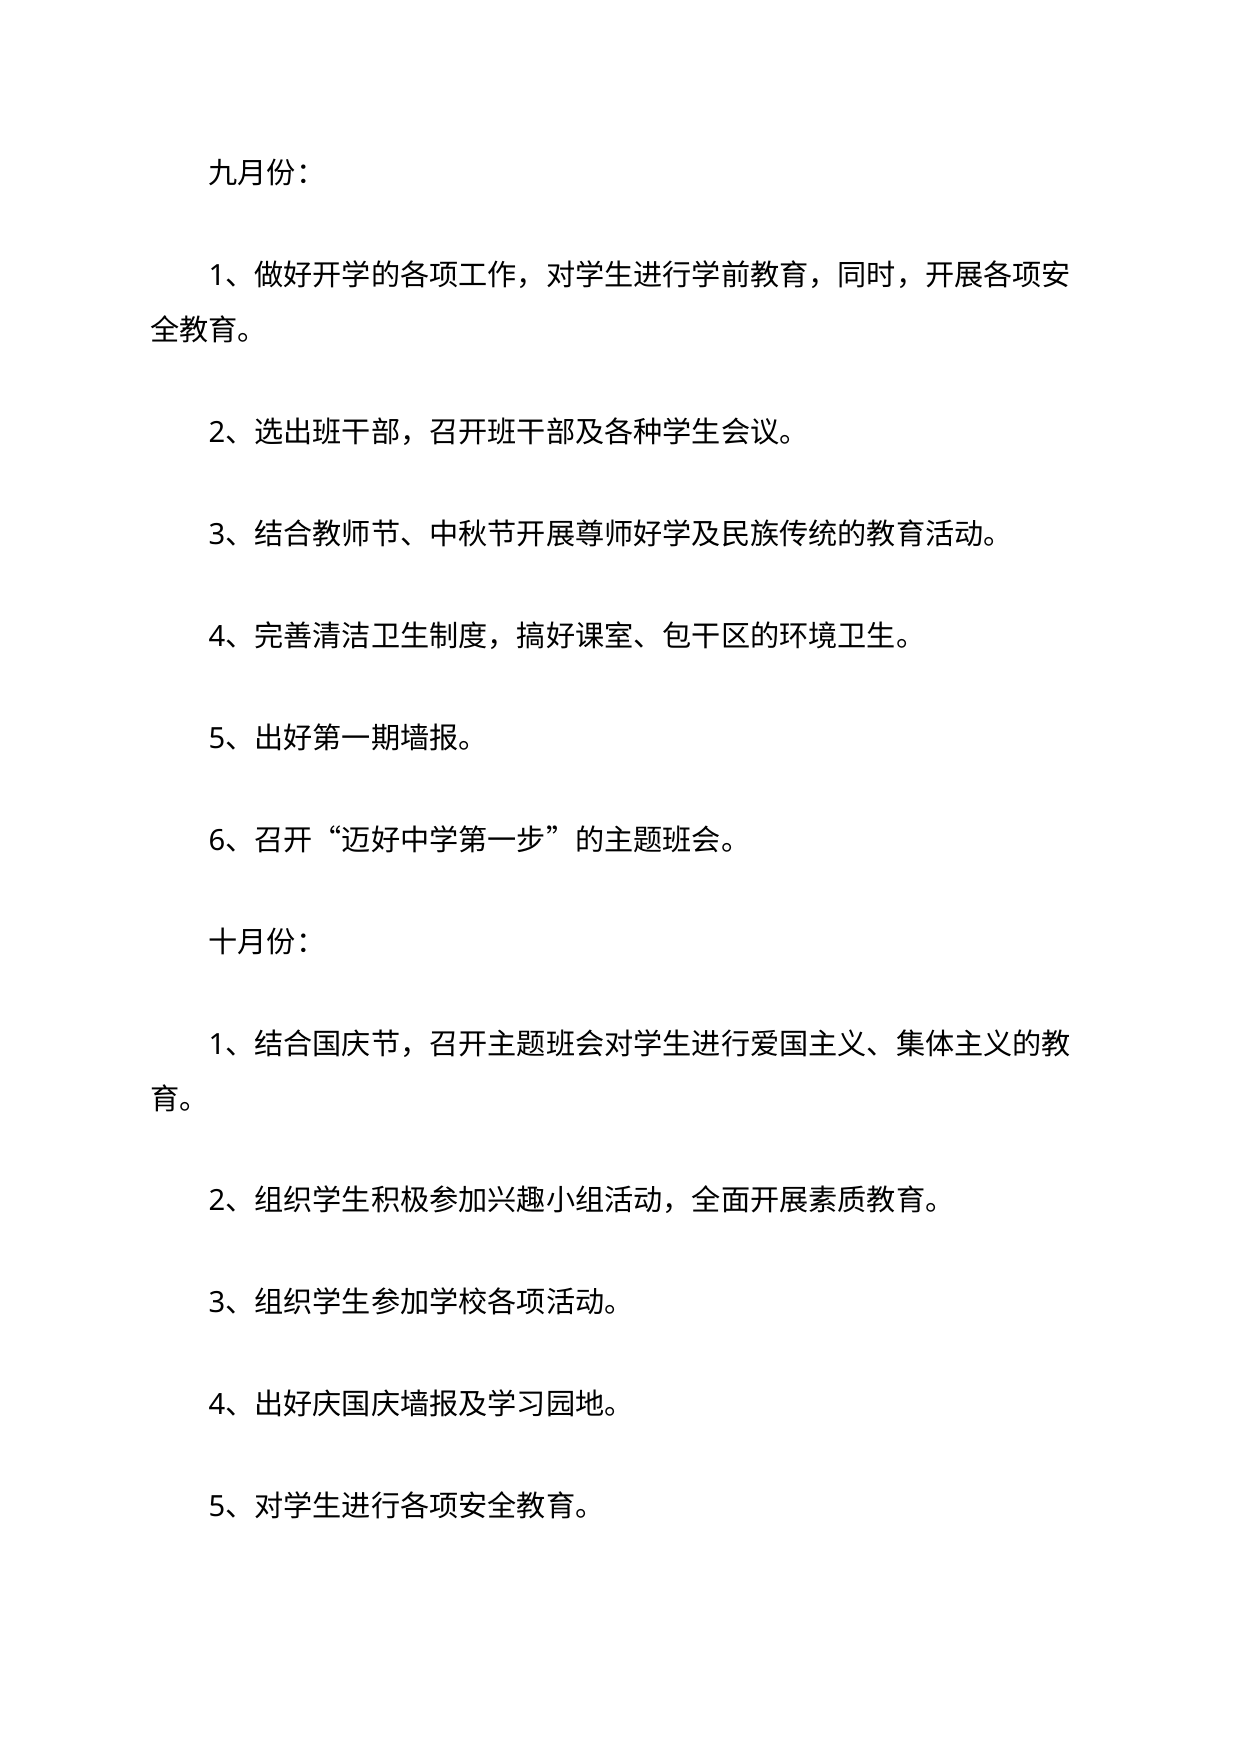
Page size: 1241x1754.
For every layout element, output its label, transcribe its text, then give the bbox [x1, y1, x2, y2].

text 2、选出班干部，召开班干部及各种学生会议。 [150, 408, 1090, 451]
text 3、组织学生参加学校各项活动。 [150, 1279, 1090, 1321]
text 1、结合国庆节，召开主题班会对学生进行爱国主义、集体主义的教育。 [150, 1020, 1090, 1117]
text 十月份： [150, 918, 1090, 961]
text 6、召开“迈好中学第一步”的主题班会。 [150, 816, 1090, 859]
text 1、做好开学的各项工作，对学生进行学前教育，同时，开展各项安全教育。 [150, 252, 1090, 349]
text 4、出好庆国庆墙报及学习园地。 [150, 1381, 1090, 1423]
text 九月份： [150, 150, 1090, 192]
text 5、对学生进行各项安全教育。 [150, 1483, 1090, 1525]
text 2、组织学生积极参加兴趣小组活动，全面开展素质教育。 [150, 1177, 1090, 1219]
text 5、出好第一期墙报。 [150, 714, 1090, 757]
text 4、完善清洁卫生制度，搞好课室、包干区的环境卫生。 [150, 612, 1090, 655]
text 3、结合教师节、中秋节开展尊师好学及民族传统的教育活动。 [150, 511, 1090, 553]
